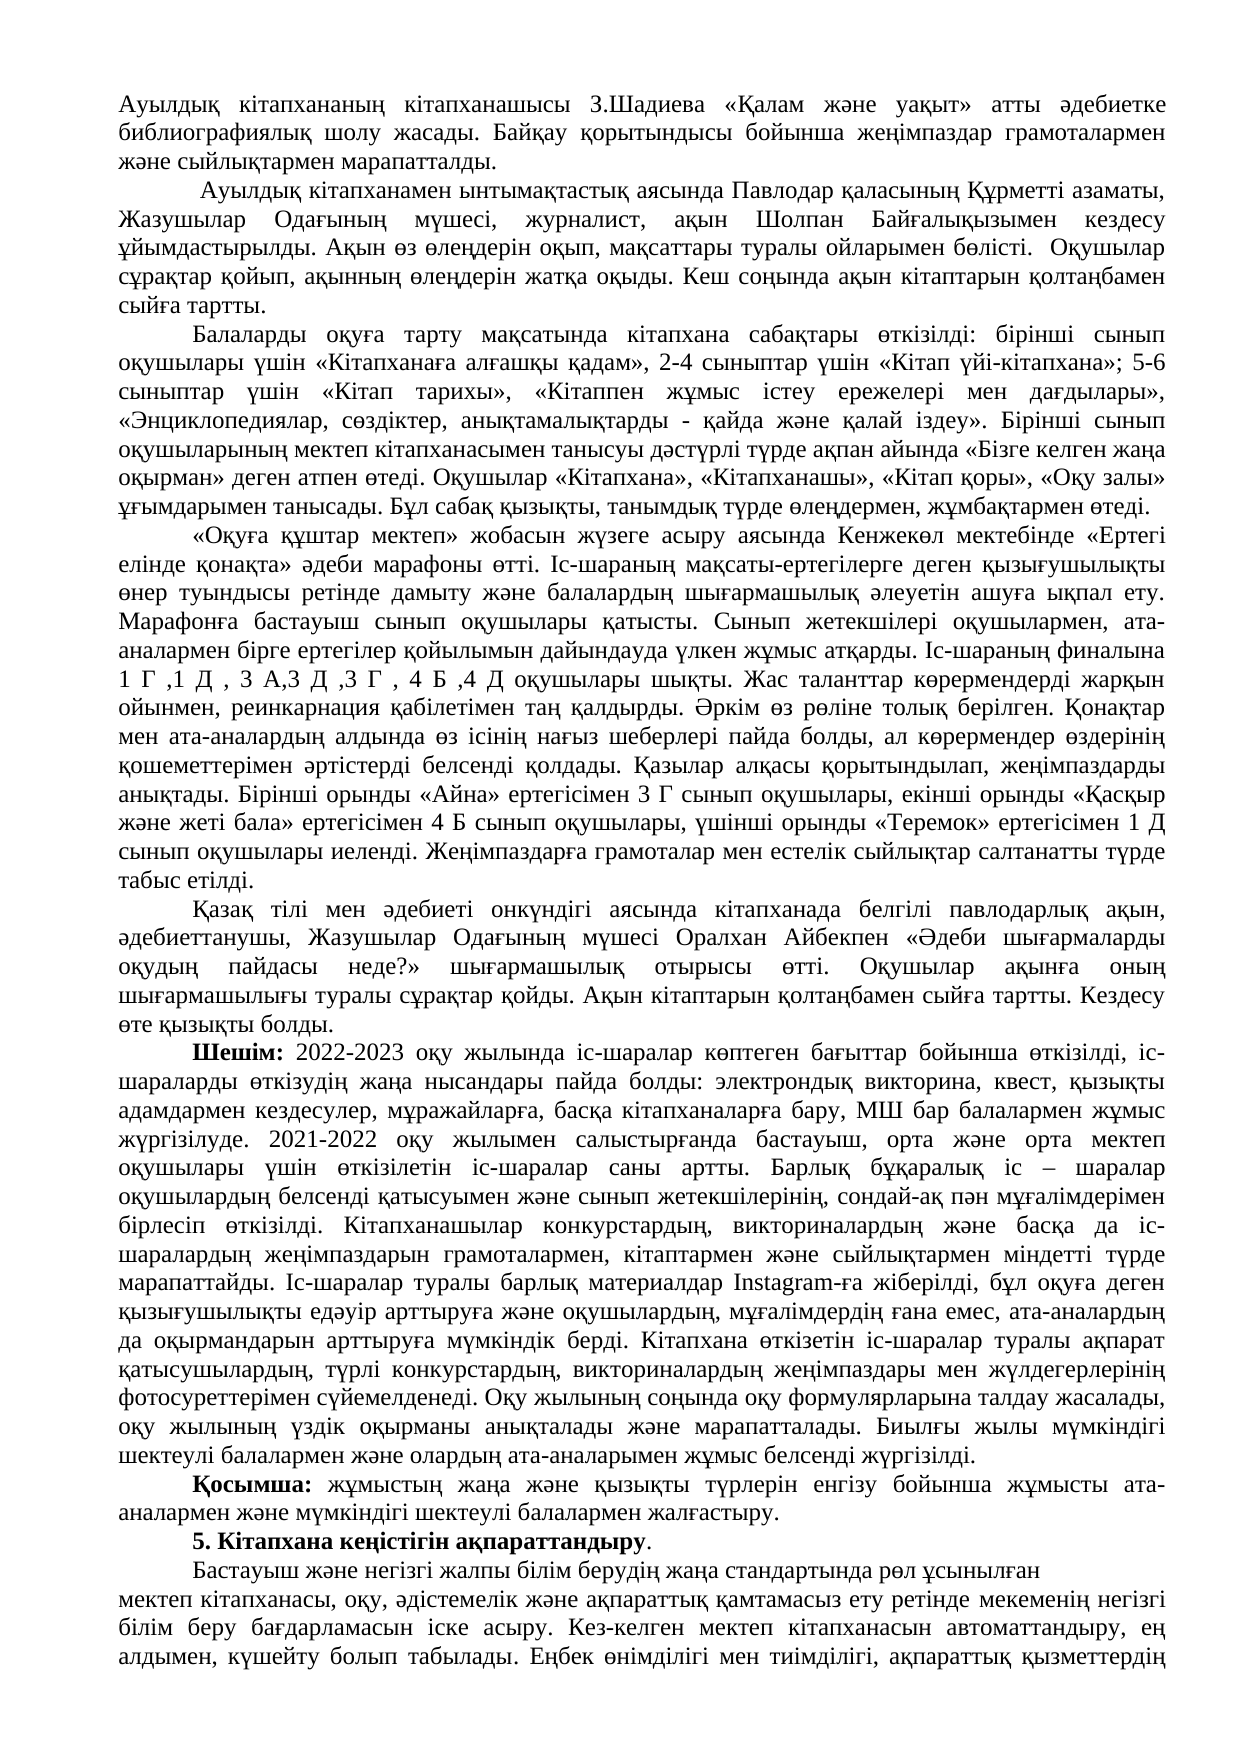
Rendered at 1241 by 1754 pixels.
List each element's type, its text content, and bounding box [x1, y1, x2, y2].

text Бастауыш және негізгі жалпы білім берудің жаңа стандартында рөл ұсынылған [118, 1555, 1166, 1584]
text Қосымша: жұмыстың жаңа және қызықты түрлерін енгізу бойынша жұмысты ата-аналармен және мүмкіндігі шектеулі балалармен жалғастыру. [118, 1469, 1166, 1526]
text 5. Кітапхана кеңістігін ақпараттандыру. [118, 1526, 1166, 1555]
text Қазақ тілі мен әдебиеті онкүндігі аясында кітапханада белгілі павлодарлық ақын, әдебиеттанушы, Жазушылар Одағының мүшесі Оралхан Айбекпен «Әдеби шығармаларды оқудың пайдасы неде?» шығармашылық отырысы өтті. Оқушылар ақынға оның шығармашылығы туралы сұрақтар қойды. Ақын кітаптарын қолтаңбамен сыйға тартты. Кездесу өте қызықты болды. [118, 894, 1166, 1037]
text «Оқуға құштар мектеп» жобасын жүзеге асыру аясында Кенжекөл мектебінде «Ертегі елінде қонақта» әдеби марафоны өтті. Іс-шараның мақсаты-ертегілерге деген қызығушылықты өнер туындысы ретінде дамыту және балалардың шығармашылық әлеуетін ашуға ықпал ету. Марафонға бастауыш сынып оқушылары қатысты. Сынып жетекшілері оқушылармен, ата-аналармен бірге ертегілер қойылымын дайындауда үлкен жұмыс атқарды. Іс-шараның финалына 1 Г ,1 Д , 3 А,3 Д ,3 Г , 4 Б ,4 Д оқушылары шықты. Жас таланттар көрермендерді жарқын ойынмен, реинкарнация қабілетімен таң қалдырды. Әркім өз рөліне толық берілген. Қонақтар мен ата-аналардың алдында өз ісінің нағыз шеберлері пайда болды, ал көрермендер өздерінің қошеметтерімен әртістерді белсенді қолдады. Қазылар алқасы қорытындылап, жеңімпаздарды анықтады. Бірінші орынды «Айна» ертегісімен 3 Г сынып оқушылары, екінші орынды «Қасқыр және жеті бала» ертегісімен 4 Б сынып оқушылары, үшінші орынды «Теремок» ертегісімен 1 Д сынып оқушылары иеленді. Жеңімпаздарға грамоталар мен естелік сыйлықтар салтанатты түрде табыс етілді. [118, 520, 1166, 894]
text Балаларды оқуға тарту мақсатында кітапхана сабақтары өткізілді: бірінші сынып оқушылары үшін «Кітапханаға алғашқы қадам», 2-4 сыныптар үшін «Кітап үйі-кітапхана»; 5-6 сыныптар үшін «Кітап тарихы», «Кітаппен жұмыс істеу ережелері мен дағдылары», «Энциклопедиялар, сөздіктер, анықтамалықтарды - қайда және қалай іздеу». Бірінші сынып оқушыларының мектеп кітапханасымен танысуы дәстүрлі түрде ақпан айында «Бізге келген жаңа оқырман» деген атпен өтеді. Оқушылар «Кітапхана», «Кітапханашы», «Кітап қоры», «Оқу залы» ұғымдарымен танысады. Бұл сабақ қызықты, танымдық түрде өлеңдермен, жұмбақтармен өтеді. [118, 319, 1166, 520]
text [118, 1584, 1166, 1670]
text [118, 89, 1166, 175]
text Шешім: 2022-2023 оқу жылында іс-шаралар көптеген бағыттар бойынша өткізілді, іс-шараларды өткізудің жаңа нысандары пайда болды: электрондық викторина, квест, қызықты адамдармен кездесулер, мұражайларға, басқа кітапханаларға бару, МШ бар балалармен жұмыс жүргізілуде. 2021-2022 оқу жылымен салыстырғанда бастауыш, орта және орта мектеп оқушылары үшін өткізілетін іс-шаралар саны артты. Барлық бұқаралық іс – шаралар оқушылардың белсенді қатысуымен және сынып жетекшілерінің, сондай-ақ пән мұғалімдерімен бірлесіп өткізілді. Кітапханашылар конкурстардың, викториналардың және басқа да іс-шаралардың жеңімпаздарын грамоталармен, кітаптармен және сыйлықтармен міндетті түрде марапаттайды. Іс-шаралар туралы барлық материалдар Instagram-ға жіберілді, бұл оқуға деген қызығушылықты едәуір арттыруға және оқушылардың, мұғалімдердің ғана емес, ата-аналардың да оқырмандарын арттыруға мүмкіндік берді. Кітапхана өткізетін іс-шаралар туралы ақпарат қатысушылардың, түрлі конкурстардың, викториналардың жеңімпаздары мен жүлдегерлерінің фотосуреттерімен сүйемелденеді. Оқу жылының соңында оқу формулярларына талдау жасалады, оқу жылының үздік оқырманы анықталады және марапатталады. Биылғы жылы мүмкіндігі шектеулі балалармен және олардың ата-аналарымен жұмыс белсенді жүргізілді. [118, 1037, 1166, 1469]
text Ауылдық кітапханамен ынтымақтастық аясында Павлодар қаласының Құрметті азаматы, Жазушылар Одағының мүшесі, журналист, ақын Шолпан Байғалықызымен кездесу ұйымдастырылды. Ақын өз өлеңдерін оқып, мақсаттары туралы ойларымен бөлісті. Оқушылар сұрақтар қойып, ақынның өлеңдерін жатқа оқыды. Кеш соңында ақын кітаптарын қолтаңбамен сыйға тартты. [118, 175, 1166, 319]
